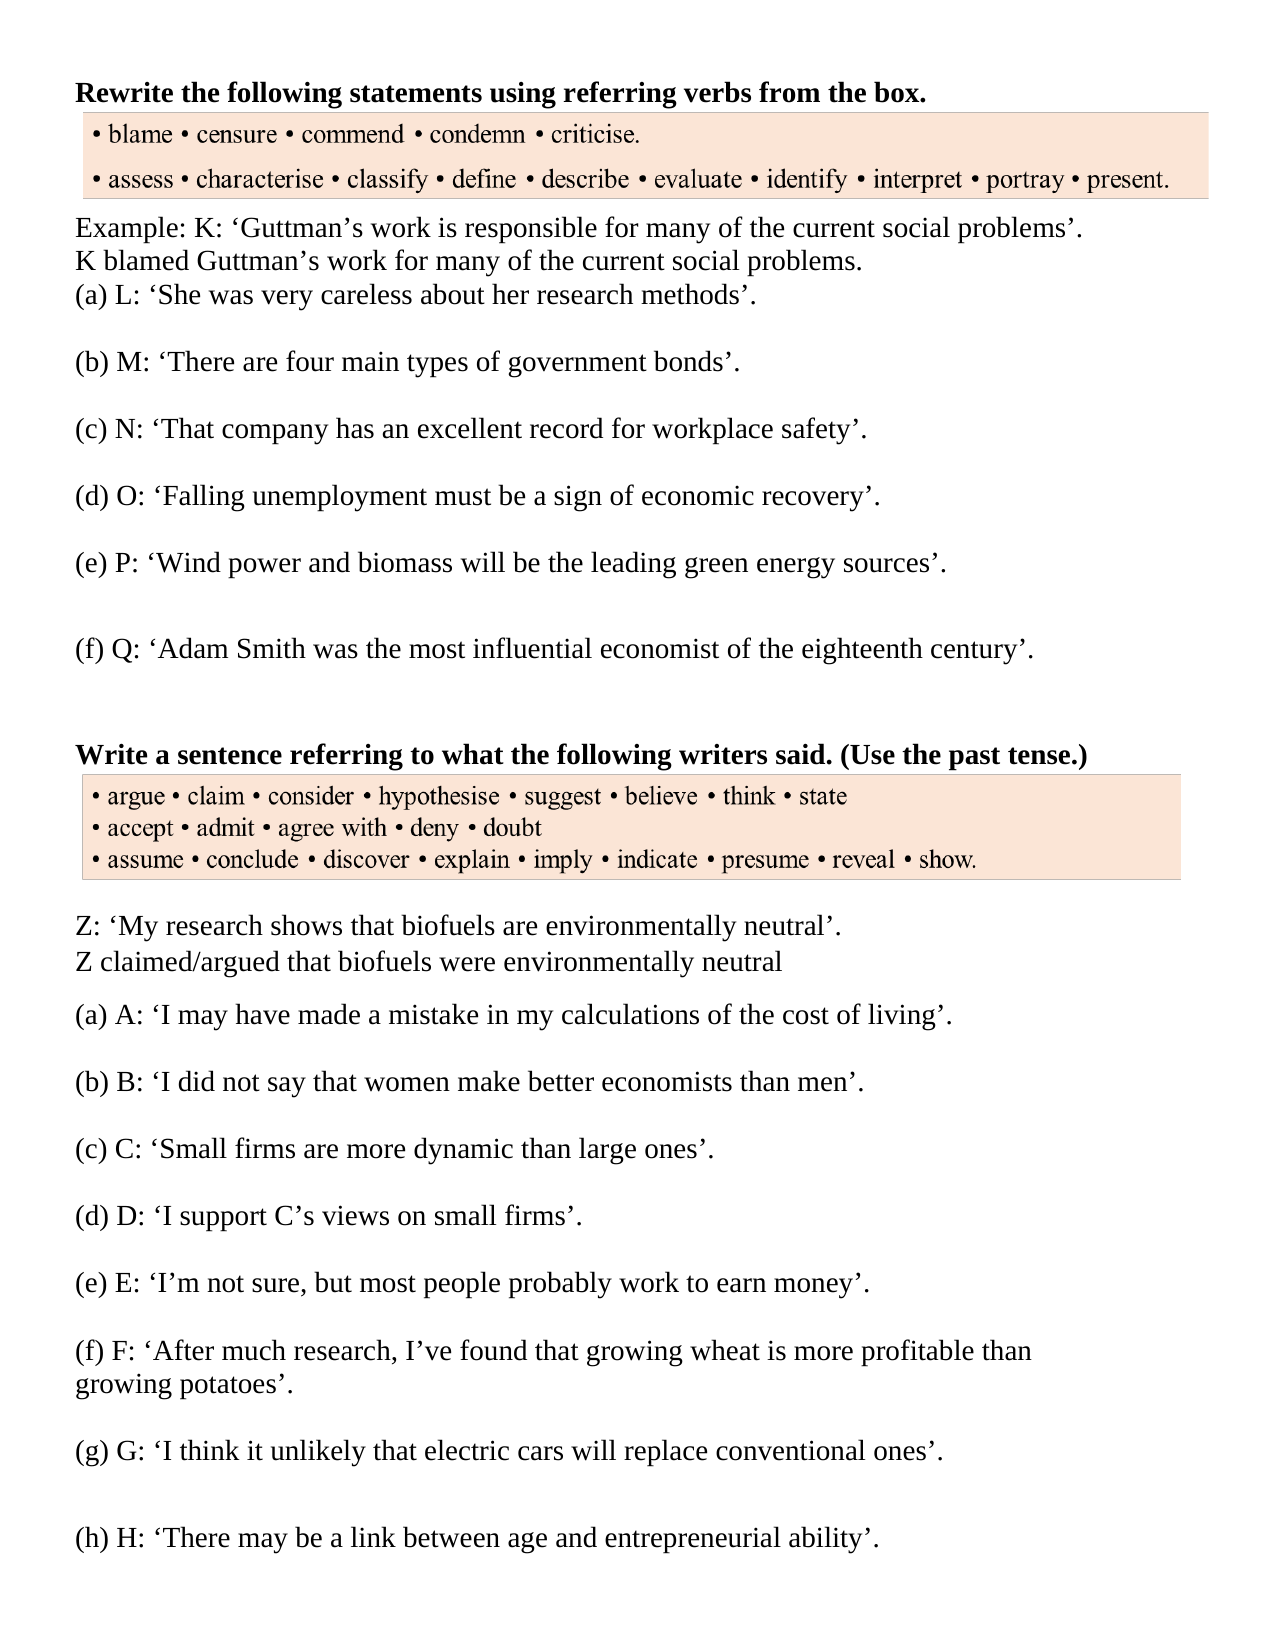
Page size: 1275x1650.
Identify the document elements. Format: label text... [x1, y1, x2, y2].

text (g) G: ‘I think it unlikely that electric cars will replace conventional ones’. [75, 1433, 1200, 1467]
text Rewrite the following statements using referring verbs from the box. [75, 75, 1200, 108]
picture [75, 108, 1209, 210]
text (b) B: ‘I did not say that women make better economists than men’. [75, 1064, 1200, 1098]
text (b) M: ‘There are four main types of government bonds’. [75, 344, 1200, 377]
text Z: ‘My research shows that biofuels are environmentally neutral’. Z claimed/argued that biofuels were environmentally neutral [75, 908, 1200, 978]
text (a) L: ‘She was very careless about her research methods’. [75, 277, 1200, 310]
text (f) F: ‘After much research, I’ve found that growing wheat is more profitable than [75, 1333, 1200, 1366]
text Example: K: ‘Guttman’s work is responsible for many of the current social problems’. [75, 210, 1200, 243]
text (d) D: ‘I support C’s views on small firms’. [75, 1198, 1200, 1232]
text (f) Q: ‘Adam Smith was the most influential economist of the eighteenth century’. [75, 632, 1200, 665]
text (h) H: ‘There may be a link between age and entrepreneurial ability’. [75, 1520, 1200, 1553]
text K blamed Guttman’s work for many of the current social problems. [75, 243, 1200, 277]
text (d) O: ‘Falling unemployment must be a sign of economic recovery’. [75, 478, 1200, 512]
text (c) N: ‘That company has an excellent record for workplace safety’. [75, 411, 1200, 444]
text (c) C: ‘Small firms are more dynamic than large ones’. [75, 1131, 1200, 1165]
text growing potatoes’. [75, 1366, 1200, 1400]
text (a) A: ‘I may have made a mistake in my calculations of the cost of living’. [75, 997, 1200, 1031]
text (e) E: ‘I’m not sure, but most people probably work to earn money’. [75, 1266, 1200, 1299]
picture [75, 770, 1181, 890]
text Write a sentence referring to what the following writers said. (Use the past tense.) [75, 737, 1200, 771]
text (e) P: ‘Wind power and biomass will be the leading green energy sources’. [75, 545, 1200, 579]
